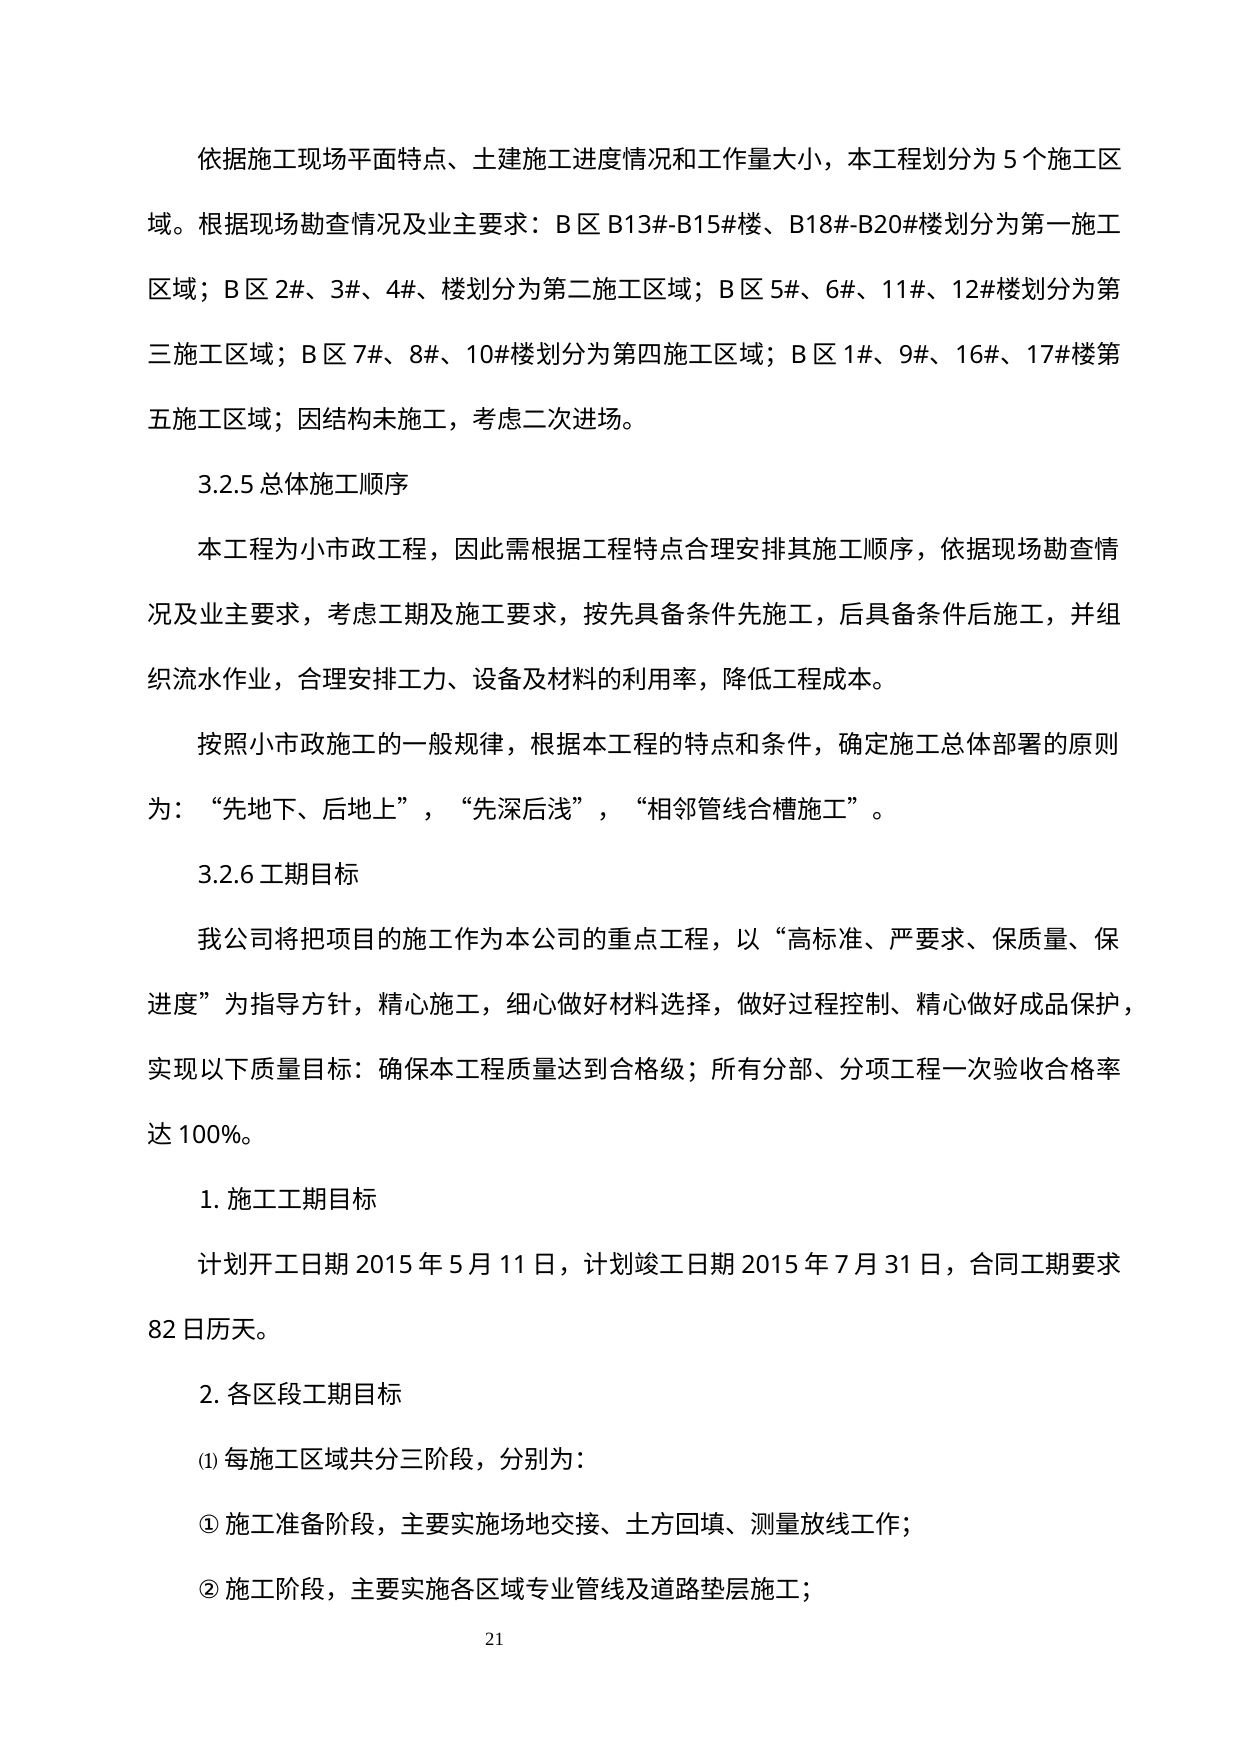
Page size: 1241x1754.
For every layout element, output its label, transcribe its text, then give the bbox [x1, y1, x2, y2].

text 依据施工现场平面特点、土建施工进度情况和工作量大小，本工程划分为5个施工区域。根据现场勘查情况及业主要求：B区B13#-B15#楼、B18#-B20#楼划分为第一施工区域；B区2#、3#、4#、楼划分为第二施工区域；B区5#、6#、11#、12#楼划分为第三施工区域；B区7#、8#、10#楼划分为第四施工区域；B区1#、9#、16#、17#楼第五施工区域；因结构未施工，考虑二次进场。 [148, 125, 1122, 450]
text 我公司将把项目的施工作为本公司的重点工程，以“高标准、严要求、保质量、保进度”为指导方针，精心施工，细心做好材料选择，做好过程控制、精心做好成品保护，实现以下质量目标：确保本工程质量达到合格级；所有分部、分项工程一次验收合格率达100%。 [148, 905, 1122, 1165]
text 3.2.6工期目标 [148, 840, 1122, 905]
text ⒉各区段工期目标 [148, 1360, 1122, 1425]
text 计划开工日期2015年5月11日，计划竣工日期2015年7月31日，合同工期要求82日历天。 [148, 1230, 1122, 1360]
text 本工程为小市政工程，因此需根据工程特点合理安排其施工顺序，依据现场勘查情况及业主要求，考虑工期及施工要求，按先具备条件先施工，后具备条件后施工，并组织流水作业，合理安排工力、设备及材料的利用率，降低工程成本。 [148, 515, 1122, 710]
text 3.2.5总体施工顺序 [148, 450, 1122, 515]
text 按照小市政施工的一般规律，根据本工程的特点和条件，确定施工总体部署的原则为：“先地下、后地上”，“先深后浅”，“相邻管线合槽施工”。 [148, 710, 1122, 840]
text ⒈施工工期目标 [148, 1165, 1122, 1230]
text ②施工阶段，主要实施各区域专业管线及道路垫层施工； [148, 1555, 1122, 1620]
text ①施工准备阶段，主要实施场地交接、土方回填、测量放线工作； [148, 1490, 1122, 1555]
text ⑴每施工区域共分三阶段，分别为： [148, 1425, 1122, 1490]
